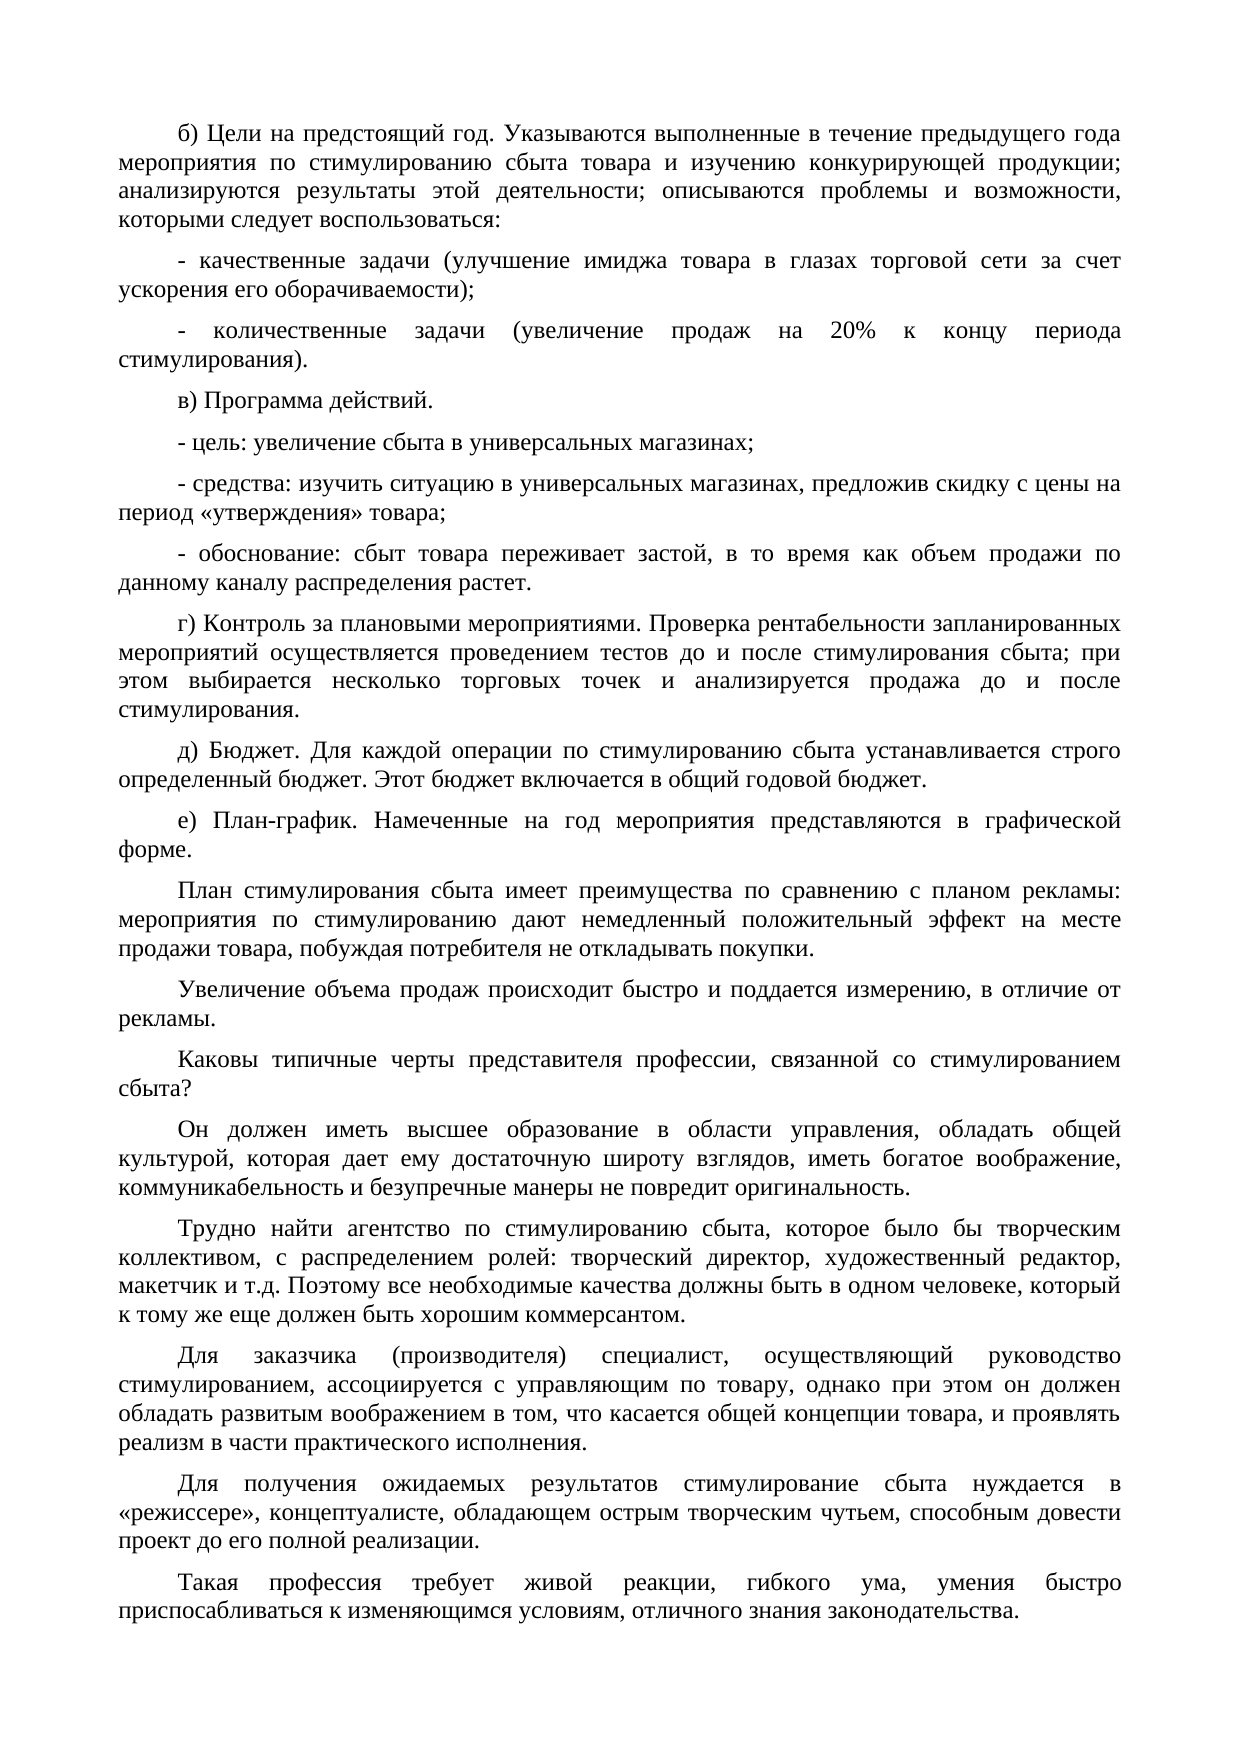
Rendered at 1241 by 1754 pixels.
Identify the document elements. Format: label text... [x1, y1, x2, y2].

text Для получения ожидаемых результатов стимулирование сбыта нуждается в «режиссере», концептуалисте, обладающем острым творческим чутьем, способным довести проект до его полной реализации. [118, 1468, 1122, 1554]
text Увеличение объема продаж происходит быстро и поддается измерению, в отличие от рекламы. [118, 974, 1122, 1032]
text Такая профессия требует живой реакции, гибкого ума, умения быстро приспосабливаться к изменяющимся условиям, отличного знания законодательства. [118, 1567, 1122, 1624]
text - количественные задачи (увеличение продаж на 20% к концу периода стимулирования). [118, 316, 1122, 373]
text - качественные задачи (улучшение имиджа товара в глазах торговой сети за счет ускорения его оборачиваемости); [118, 246, 1122, 303]
text - средства: изучить ситуацию в универсальных магазинах, предложив скидку с цены на период «утверждения» товара; [118, 468, 1122, 526]
text в) Программа действий. [118, 386, 1122, 414]
text б) Цели на предстоящий год. Указываются выполненные в течение предыдущего года мероприятия по стимулированию сбыта товара и изучению конкурирующей продукции; анализируются результаты этой деятельности; описываются проблемы и возможности, которыми следует воспользоваться: [118, 118, 1122, 233]
text г) Контроль за плановыми мероприятиями. Проверка рентабельности запланированных мероприятий осуществляется проведением тестов до и после стимулирования сбыта; при этом выбирается несколько торговых точек и анализируется продажа до и после стимулирования. [118, 608, 1122, 723]
text - цель: увеличение сбыта в универсальных магазинах; [118, 427, 1122, 456]
text Для заказчика (производителя) специалист, осуществляющий руководство стимулированием, ассоциируется с управляющим по товару, однако при этом он должен обладать развитым воображением в том, что касается общей концепции товара, и проявлять реализм в части практического исполнения. [118, 1341, 1122, 1456]
text Он должен иметь высшее образование в области управления, обладать общей культурой, которая дает ему достаточную широту взглядов, иметь богатое воображение, коммуникабельность и безупречные манеры не повредит оригинальность. [118, 1114, 1122, 1201]
text План стимулирования сбыта имеет преимущества по сравнению с планом рекламы: мероприятия по стимулированию дают немедленный положительный эффект на месте продажи товара, побуждая потребителя не откладывать покупки. [118, 876, 1122, 962]
text - обоснование: сбыт товара переживает застой, в то время как объем продажи по данному каналу распределения растет. [118, 538, 1122, 596]
text е) План-график. Намеченные на год мероприятия представляются в графической форме. [118, 806, 1122, 863]
text д) Бюджет. Для каждой операции по стимулированию сбыта устанавливается строго определенный бюджет. Этот бюджет включается в общий годовой бюджет. [118, 736, 1122, 793]
text Каковы типичные черты представителя профессии, связанной со стимулированием сбыта? [118, 1044, 1122, 1102]
text Трудно найти агентство по стимулированию сбыта, которое было бы творческим коллективом, с распределением ролей: творческий директор, художественный редактор, макетчик и т.д. Поэтому все необходимые качества должны быть в одном человеке, который к тому же еще должен быть хорошим коммерсантом. [118, 1213, 1122, 1328]
